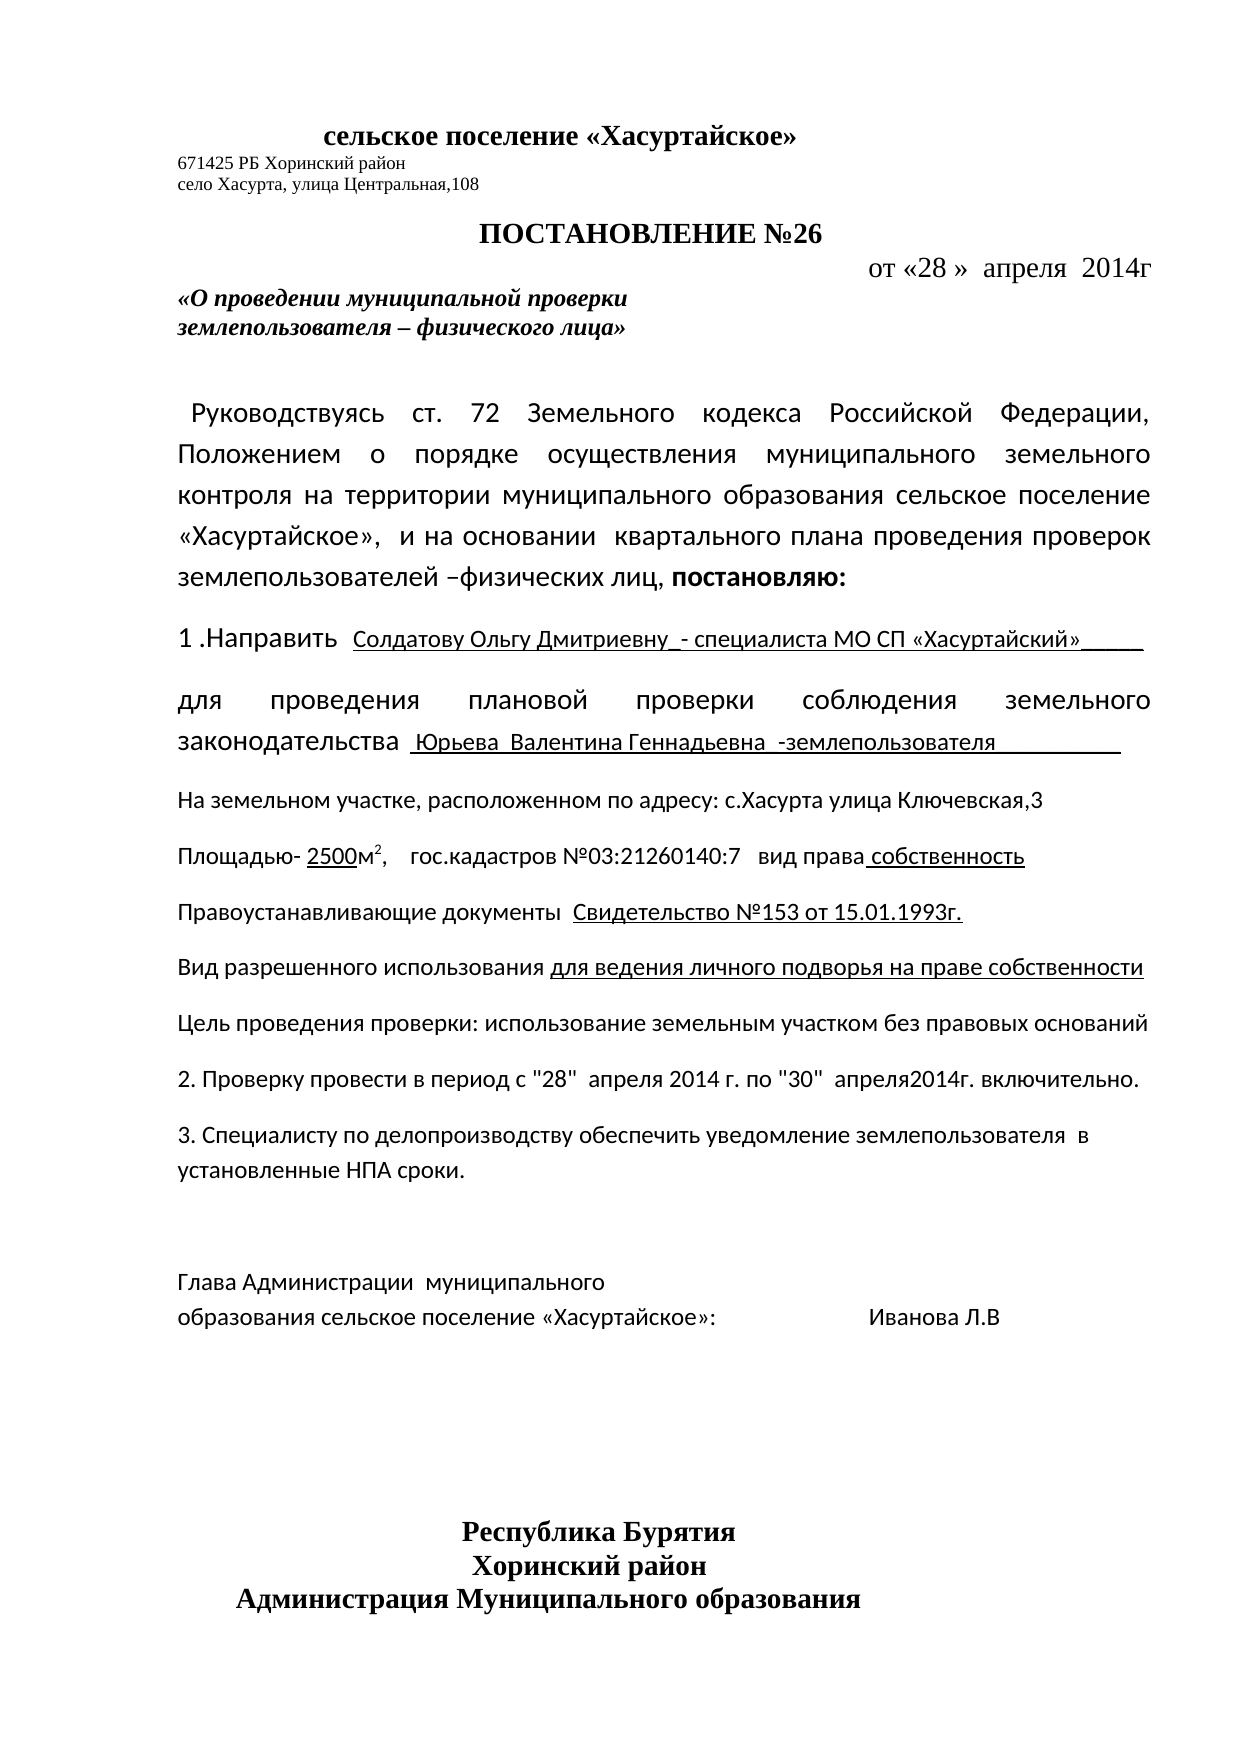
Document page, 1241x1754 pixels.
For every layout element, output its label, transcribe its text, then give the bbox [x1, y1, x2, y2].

text землепользователя – физического лица» [177, 312, 1152, 341]
text ПОСТАНОВЛЕНИЕ №26 [399, 216, 1152, 250]
text 2. Проверку провести в период с "28" апреля 2014 г. по "30" апреля2014г. включительно. [177, 1063, 1152, 1094]
text Правоустанавливающие документы Свидетельство №153 от 15.01.1993г. [177, 896, 1152, 926]
text Площадью- 2500м2, гос.кадастров №03:21260140:7 вид права собственность [177, 840, 1152, 870]
text 1 .Направить Солдатову Ольгу Дмитриевну_- специалиста МО СП «Хасуртайский»_____ [177, 619, 1152, 655]
text На земельном участке, расположенном по адресу: с.Хасурта улица Ключевская,3 [177, 784, 1152, 814]
text от «28 » апреля 2014г [399, 250, 1152, 283]
text Республика Бурятия [177, 1514, 1152, 1548]
text село Хасурта, улица Центральная,108 [177, 173, 1152, 195]
text Глава Администрации муниципального [177, 1266, 1152, 1296]
text «О проведении муниципальной проверки [177, 283, 1152, 312]
text 3. Специалисту по делопроизводству обеспечить уведомление землепользователя в установленные НПА сроки. [177, 1119, 1152, 1184]
text Вид разрешенного использования для ведения личного подворья на праве собственности [177, 951, 1152, 982]
text сельское поселение «Хасуртайское» [177, 118, 1152, 152]
text Цель проведения проверки: использование земельным участком без правовых оснований [177, 1007, 1152, 1038]
text Хоринский район [399, 1548, 1152, 1581]
text Руководствуясь ст. 72 Земельного кодекса Российской Федерации, Положением о порядке осуществления муниципального земельного контроля на территории муниципального образования сельское поселение «Хасуртайское», и на основании квартального плана проведения проверок землепользователей –физических лиц, постановляю: [177, 394, 1152, 593]
text образования сельское поселение «Хасуртайское»: Иванова Л.В [177, 1301, 1152, 1331]
text 671425 РБ Хоринский район [177, 152, 1152, 173]
text Администрация Муниципального образования [177, 1581, 1152, 1615]
text для проведения плановой проверки соблюдения земельного законодательства Юрьева Валентина Геннадьевна_-землепользователя__________ [177, 681, 1152, 758]
